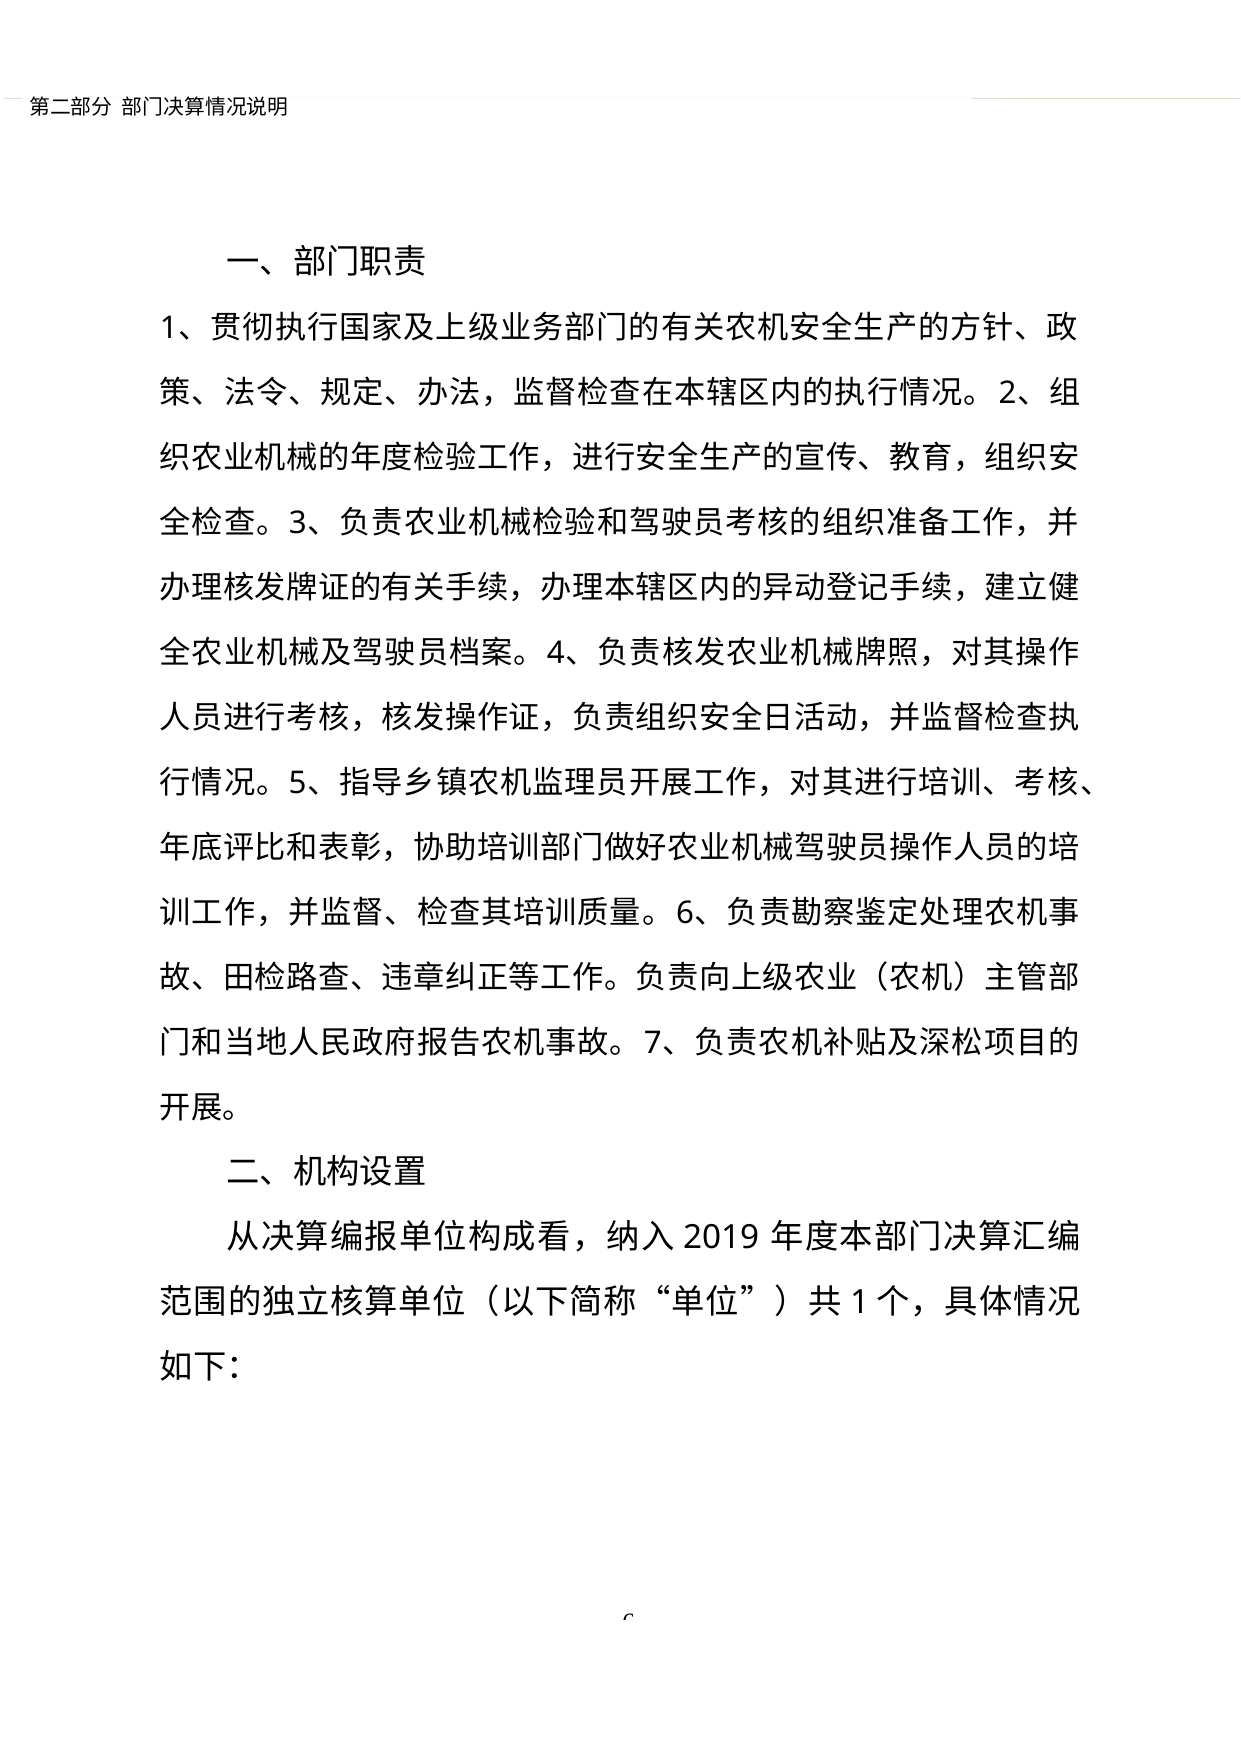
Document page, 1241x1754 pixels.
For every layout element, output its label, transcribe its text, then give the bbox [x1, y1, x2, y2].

text 1、贯彻执行国家及上级业务部门的有关农机安全生产的方针、政策、法令、规定、办法，监督检查在本辖区内的执行情况。2、组织农业机械的年度检验工作，进行安全生产的宣传、教育，组织安全检查。3、负责农业机械检验和驾驶员考核的组织准备工作，并办理核发牌证的有关手续，办理本辖区内的异动登记手续，建立健全农业机械及驾驶员档案。4、负责核发农业机械牌照，对其操作人员进行考核，核发操作证，负责组织安全日活动，并监督检查执行情况。5、指导乡镇农机监理员开展工作，对其进行培训、考核、年底评比和表彰，协助培训部门做好农业机械驾驶员操作人员的培训工作，并监督、检查其培训质量。6、负责勘察鉴定处理农机事故、田检路查、违章纠正等工作。负责向上级农业（农机）主管部门和当地人民政府报告农机事故。7、负责农机补贴及深松项目的开展。 [159, 292, 1081, 1137]
subtitle 一、部门职责 [159, 227, 1081, 292]
text 二、机构设置 [159, 1137, 1081, 1202]
text 从决算编报单位构成看，纳入2019 年度本部门决算汇编范围的独立核算单位（以下简称“单位”）共1个，具体情况如下： [159, 1202, 1081, 1397]
